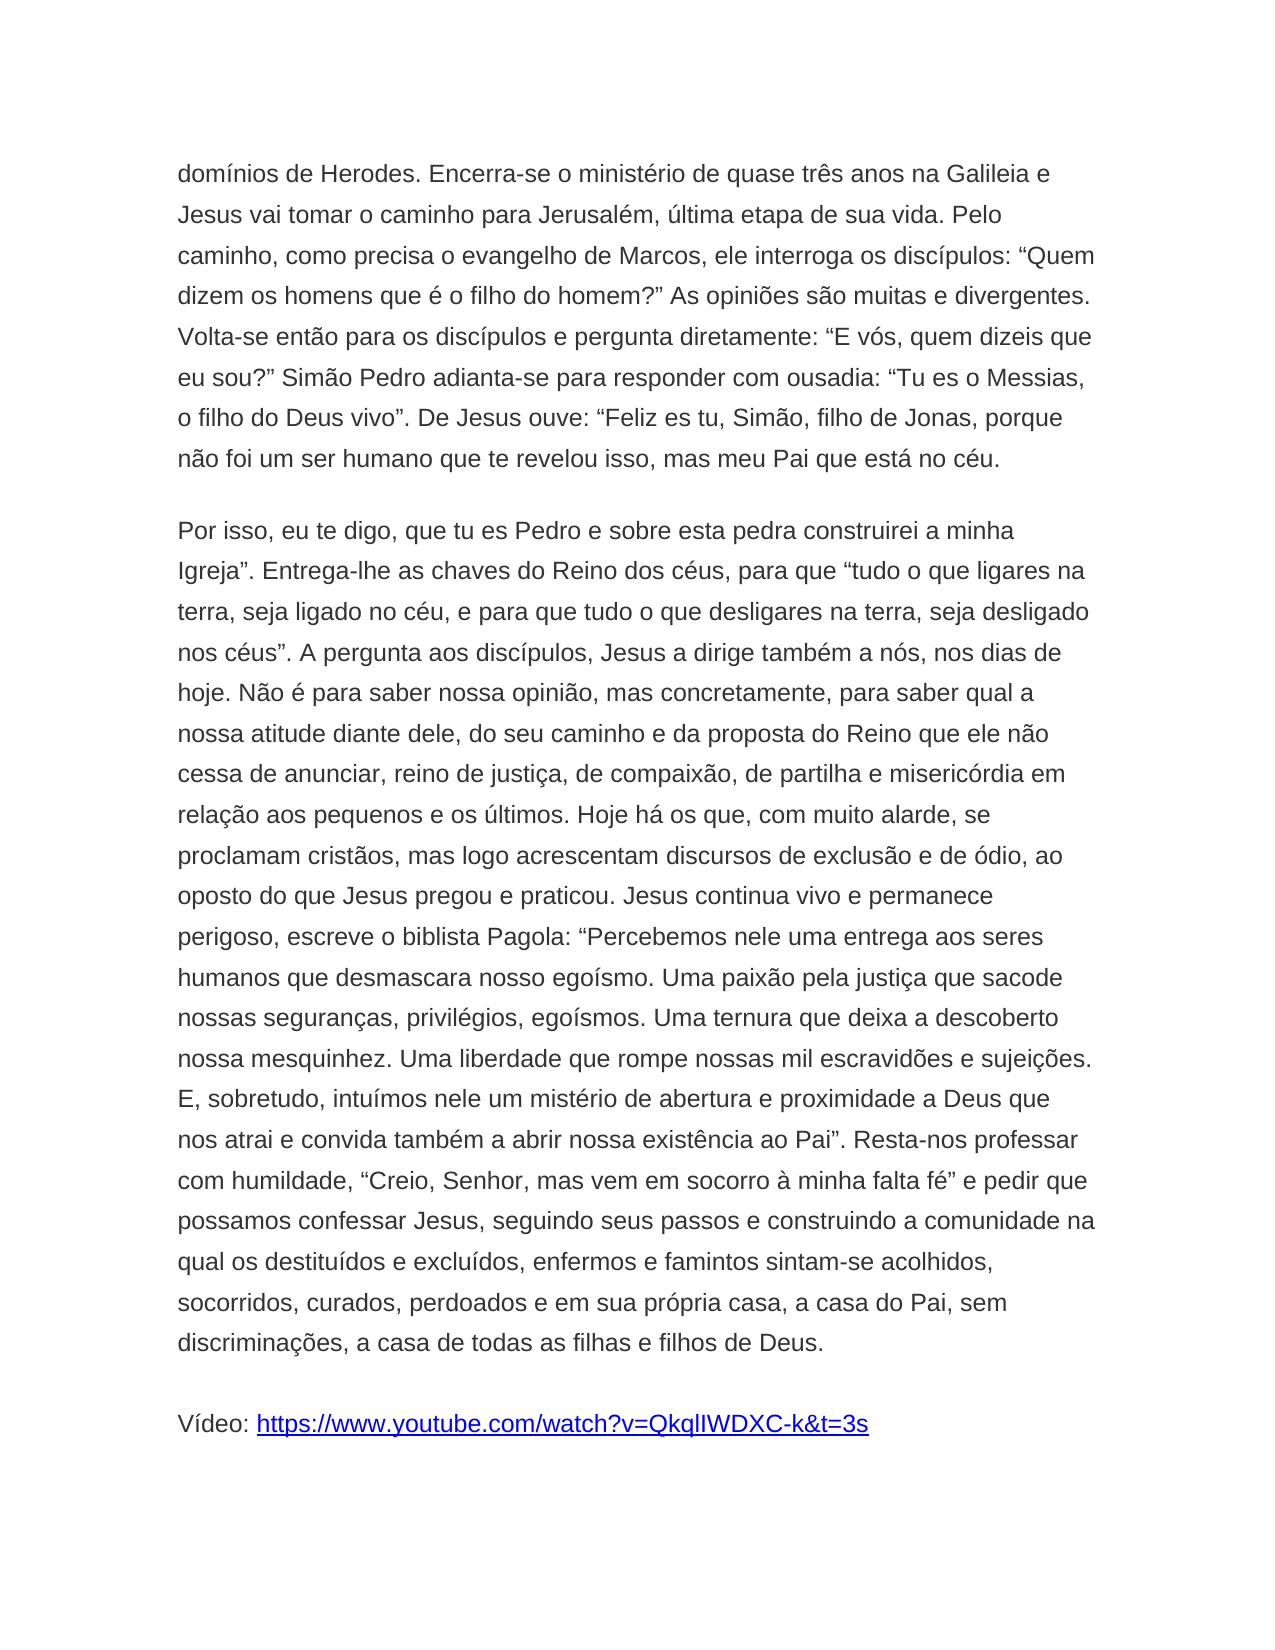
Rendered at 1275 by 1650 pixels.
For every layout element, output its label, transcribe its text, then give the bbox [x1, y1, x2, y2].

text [177, 148, 1098, 473]
text Por isso, eu te digo, que tu es Pedro e sobre esta pedra construirei a minha Igreja”. Entrega-lhe as chaves do Reino dos céus, para que “tudo o que ligares na terra, seja ligado no céu, e para que tudo o que desligares na terra, seja desligado nos céus”. A pergunta aos discípulos, Jesus a dirige também a nós, nos dias de hoje. Não é para saber nossa opinião, mas concretamente, para saber qual a nossa atitude diante dele, do seu caminho e da proposta do Reino que ele não cessa de anunciar, reino de justiça, de compaixão, de partilha e misericórdia em relação aos pequenos e os últimos. Hoje há os que, com muito alarde, se proclamam cristãos, mas logo acrescentam discursos de exclusão e de ódio, ao oposto do que Jesus pregou e praticou. Jesus continua vivo e permanece perigoso, escreve o biblista Pagola: “Percebemos nele uma entrega aos seres humanos que desmascara nosso egoísmo. Uma paixão pela justiça que sacode nossas seguranças, privilégios, egoísmos. Uma ternura que deixa a descoberto nossa mesquinhez. Uma liberdade que rompe nossas mil escravidões e sujeições. E, sobretudo, intuímos nele um mistério de abertura e proximidade a Deus que nos atrai e convida também a abrir nossa existência ao Pai”. Resta-nos professar com humildade, “Creio, Senhor, mas vem em socorro à minha falta fé” e pedir que possamos confessar Jesus, seguindo seus passos e construindo a comunidade na qual os destituídos e excluídos, enfermos e famintos sintam-se acolhidos, socorridos, curados, perdoados e em sua própria casa, a casa do Pai, sem discriminações, a casa de todas as filhas e filhos de Deus. [177, 504, 1098, 1357]
text Vídeo: https://www.youtube.com/watch?v=QkqlIWDXC-k&t=3s [177, 1398, 1098, 1438]
